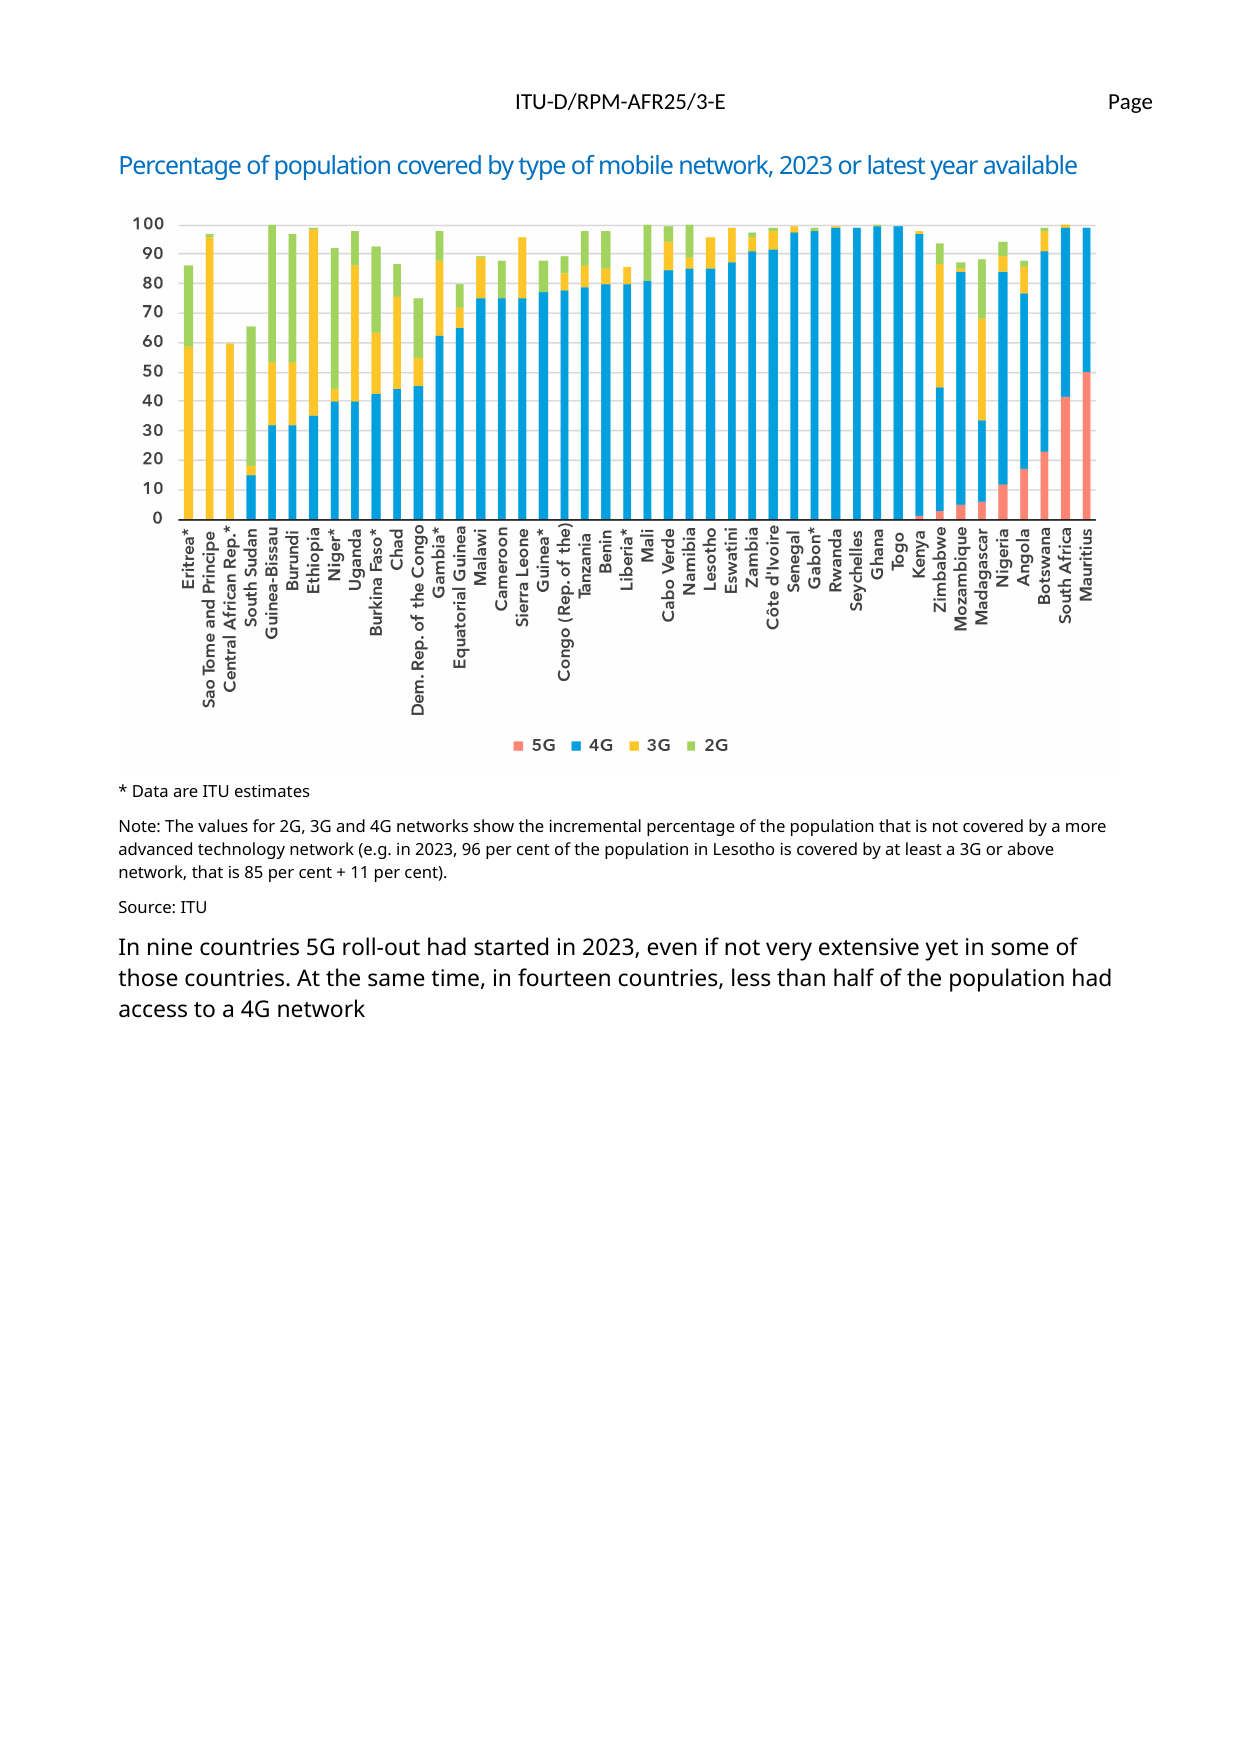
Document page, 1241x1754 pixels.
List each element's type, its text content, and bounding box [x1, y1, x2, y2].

picture [118, 201, 1120, 774]
text Source: ITU [118, 896, 1122, 918]
text Note: The values for 2G, 3G and 4G networks show the incremental percentage of the population that is not covered by a more advanced technology network (e.g. in 2023, 96 per cent of the population in Lesotho is covered by at least a 3G or above network, that is 85 per cent + 11 per cent). [118, 815, 1122, 883]
text * Data are ITU estimates [118, 780, 1122, 802]
text Percentage of population covered by type of mobile network, 2023 or latest year available [118, 148, 1122, 182]
text In nine countries 5G roll-out had started in 2023, even if not very extensive yet in some of those countries. At the same time, in fourteen countries, less than half of the population had access to a 4G network [118, 931, 1122, 1024]
